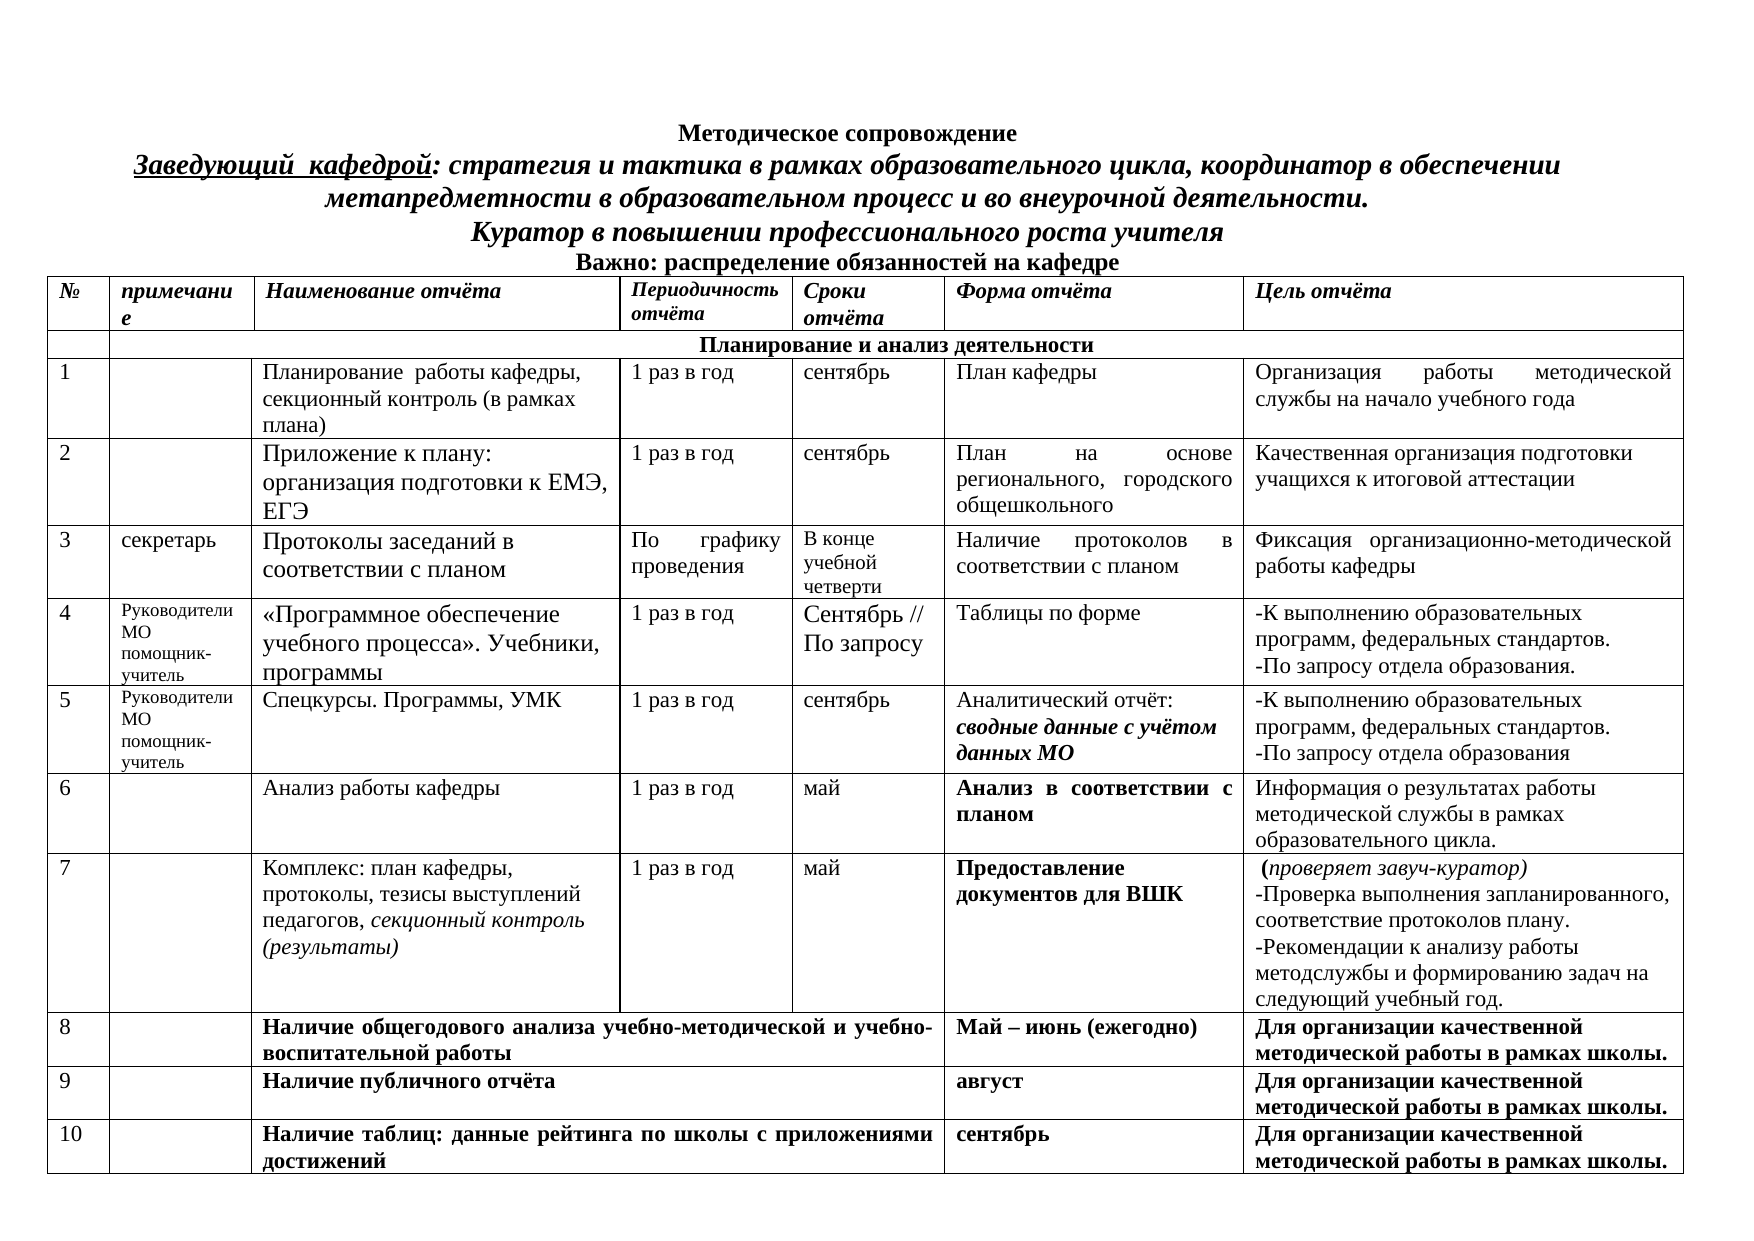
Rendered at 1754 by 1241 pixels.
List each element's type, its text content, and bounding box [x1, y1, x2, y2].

table_cell Информация о результатах работы методической службы в рамках образовательного цикла. [1244, 774, 1683, 853]
table_cell [110, 1067, 251, 1119]
table_header Цель отчёта [1244, 277, 1683, 330]
table_header Форма отчёта [945, 277, 1243, 330]
table_cell -К выполнению образовательных программ, федеральных стандартов. -По запросу отдела образования [1244, 686, 1683, 773]
table_cell август [945, 1067, 1243, 1119]
table_cell По графику проведения [621, 526, 792, 598]
table_cell сентябрь [793, 439, 944, 525]
table_cell Для организации качественной методической работы в рамках школы. [1244, 1013, 1683, 1066]
table_cell В конце учебной четверти [793, 526, 944, 598]
table_cell Организация работы методической службы на начало учебного года [1244, 359, 1683, 437]
table_cell [110, 359, 251, 437]
table_cell 1 раз в год [621, 359, 792, 437]
table_cell Протоколы заседаний в соответствии с планом [252, 526, 619, 598]
table_cell Качественная организация подготовки учащихся к итоговой аттестации [1244, 439, 1683, 525]
text Заведующий кафедрой: стратегия и тактика в рамках образовательного цикла, координатор в обеспечении метапредметности в образовательном процесс и во внеурочной деятельности. [59, 147, 1636, 214]
table_cell 1 раз в год [621, 599, 792, 685]
table_cell Приложение к плану: организация подготовки к ЕМЭ, ЕГЭ [252, 439, 619, 525]
table_cell сентябрь [793, 359, 944, 437]
text Важно: распределение обязанностей на кафедре [59, 247, 1636, 276]
table_cell сентябрь [793, 686, 944, 773]
table_cell Май – июнь (ежегодно) [945, 1013, 1243, 1066]
table_header Сроки отчёта [793, 277, 944, 330]
table_cell [110, 439, 251, 525]
table_cell Руководители МО помощник-учитель [110, 599, 251, 685]
table_cell Для организации качественной методической работы в рамках школы. [1244, 1120, 1683, 1173]
table_cell «Программное обеспечение учебного процесса». Учебники, программы [252, 599, 619, 685]
table_cell 1 раз в год [621, 439, 792, 525]
table_cell Спецкурсы. Программы, УМК [252, 686, 619, 773]
table_cell Предоставление документов для ВШК [945, 854, 1243, 1012]
table_cell 2 [48, 439, 109, 525]
table_cell Наличие общегодового анализа учебно-методической и учебно-воспитательной работы [252, 1013, 944, 1066]
table_cell Таблицы по форме [945, 599, 1243, 685]
table_cell Наличие таблиц: данные рейтинга по школы с приложениями достижений [252, 1120, 944, 1173]
table_header Периодичность отчёта [621, 277, 792, 330]
table_cell Для организации качественной методической работы в рамках школы. [1244, 1067, 1683, 1119]
table_cell 6 [48, 774, 109, 853]
text Методическое сопровождение [59, 118, 1636, 147]
table_cell План кафедры [945, 359, 1243, 437]
table_cell Наличие публичного отчёта [252, 1067, 944, 1119]
table_cell Комплекс: план кафедры, протоколы, тезисы выступлений педагогов, секционный контроль (результаты) [252, 854, 619, 1012]
table_cell секретарь [110, 526, 251, 598]
table_cell 5 [48, 686, 109, 773]
table_cell [48, 331, 109, 357]
table_cell сентябрь [945, 1120, 1243, 1173]
table_cell 7 [48, 854, 109, 1012]
table_cell [110, 854, 251, 1012]
table_header № [48, 277, 109, 330]
table_cell [110, 1120, 251, 1173]
table_cell Анализ работы кафедры [252, 774, 619, 853]
table_header Наименование отчёта [255, 277, 619, 330]
table_cell 1 раз в год [621, 854, 792, 1012]
table_cell [110, 1013, 251, 1066]
table_cell Наличие протоколов в соответствии с планом [945, 526, 1243, 598]
table_cell Фиксация организационно-методической работы кафедры [1244, 526, 1683, 598]
table_cell -К выполнению образовательных программ, федеральных стандартов. -По запросу отдела образования. [1244, 599, 1683, 685]
table_cell Руководители МО помощник-учитель [110, 686, 251, 773]
table_cell Планирование работы кафедры, секционный контроль (в рамках плана) [252, 359, 619, 437]
table_cell Сентябрь // По запросу [793, 599, 944, 685]
table_cell (проверяет завуч-куратор) -Проверка выполнения запланированного, соответствие протоколов плану. -Рекомендации к анализу работы методслужбы и формированию задач на следующий учебный год. [1244, 854, 1683, 1012]
table_cell [110, 774, 251, 853]
table_cell Планирование и анализ деятельности [110, 331, 1683, 357]
table_cell Анализ в соответствии с планом [945, 774, 1243, 853]
text Куратор в повышении профессионального роста учителя [59, 214, 1636, 247]
table_cell План на основе регионального, городского общешкольного [945, 439, 1243, 525]
table_cell 4 [48, 599, 109, 685]
table_cell 10 [48, 1120, 109, 1173]
table_cell 1 раз в год [621, 774, 792, 853]
table_cell 1 [48, 359, 109, 437]
table_cell 3 [48, 526, 109, 598]
table_cell 1 раз в год [621, 686, 792, 773]
table_cell 8 [48, 1013, 109, 1066]
table_header примечание [110, 277, 254, 330]
table_cell май [793, 854, 944, 1012]
table_cell май [793, 774, 944, 853]
table_cell Аналитический отчёт: сводные данные с учётом данных МО [945, 686, 1243, 773]
table_cell 9 [48, 1067, 109, 1119]
